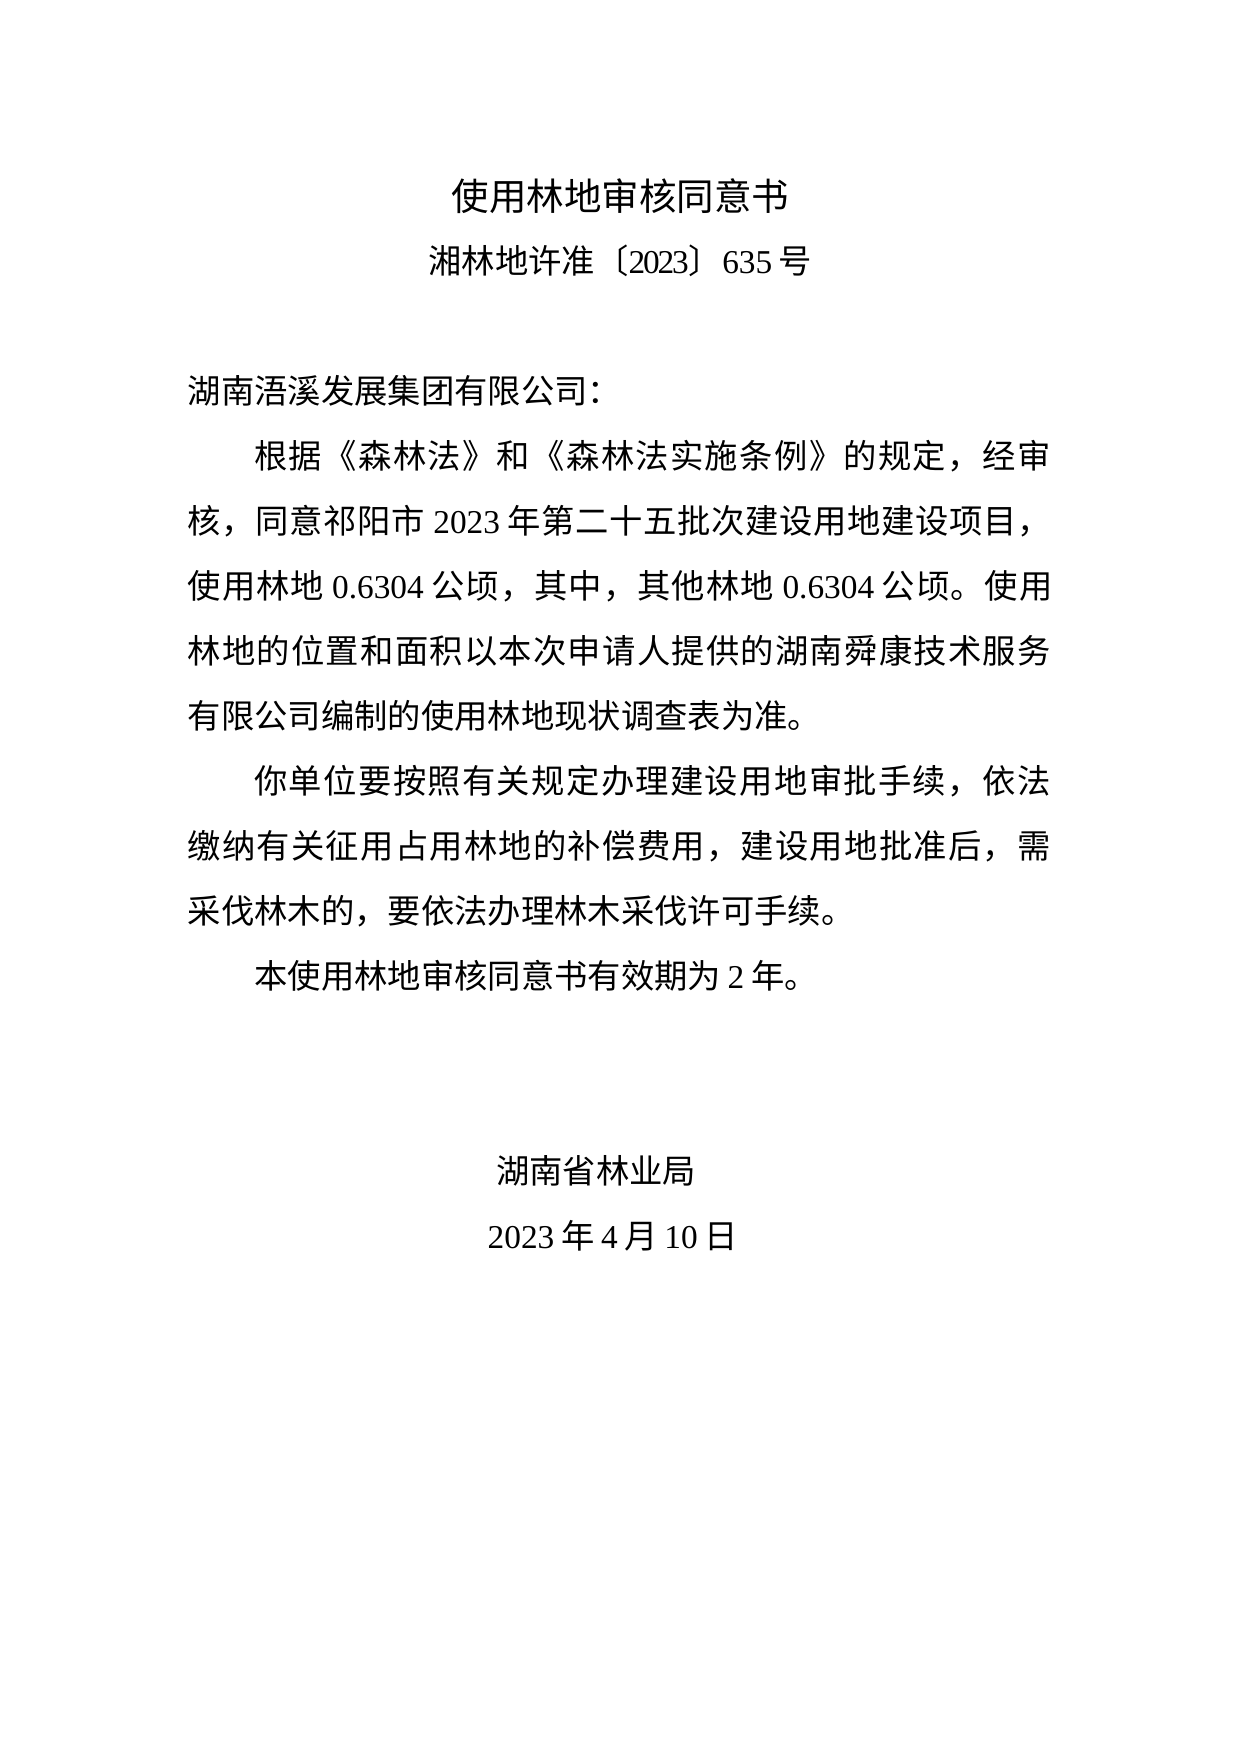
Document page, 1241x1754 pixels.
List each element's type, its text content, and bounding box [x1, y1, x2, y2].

text 湖南浯溪发展集团有限公司： [187, 357, 1053, 422]
text 使用林地审核同意书 [187, 162, 1053, 227]
text 根据《森林法》和《森林法实施条例》的规定，经审核，同意祁阳市2023年第二十五批次建设用地建设项目，使用林地0.6304公顷，其中，其他林地0.6304公顷。使用林地的位置和面积以本次申请人提供的湖南舜康技术服务有限公司编制的使用林地现状调查表为准。 [187, 422, 1053, 747]
text 本使用林地审核同意书有效期为2年。 [187, 942, 1053, 1007]
text 湘林地许准〔2023〕635号 [187, 227, 1053, 292]
text 2023年4月10日 [187, 1202, 1053, 1267]
text 湖南省林业局 [187, 1137, 1053, 1202]
text 你单位要按照有关规定办理建设用地审批手续，依法缴纳有关征用占用林地的补偿费用，建设用地批准后，需采伐林木的，要依法办理林木采伐许可手续。 [187, 747, 1053, 942]
